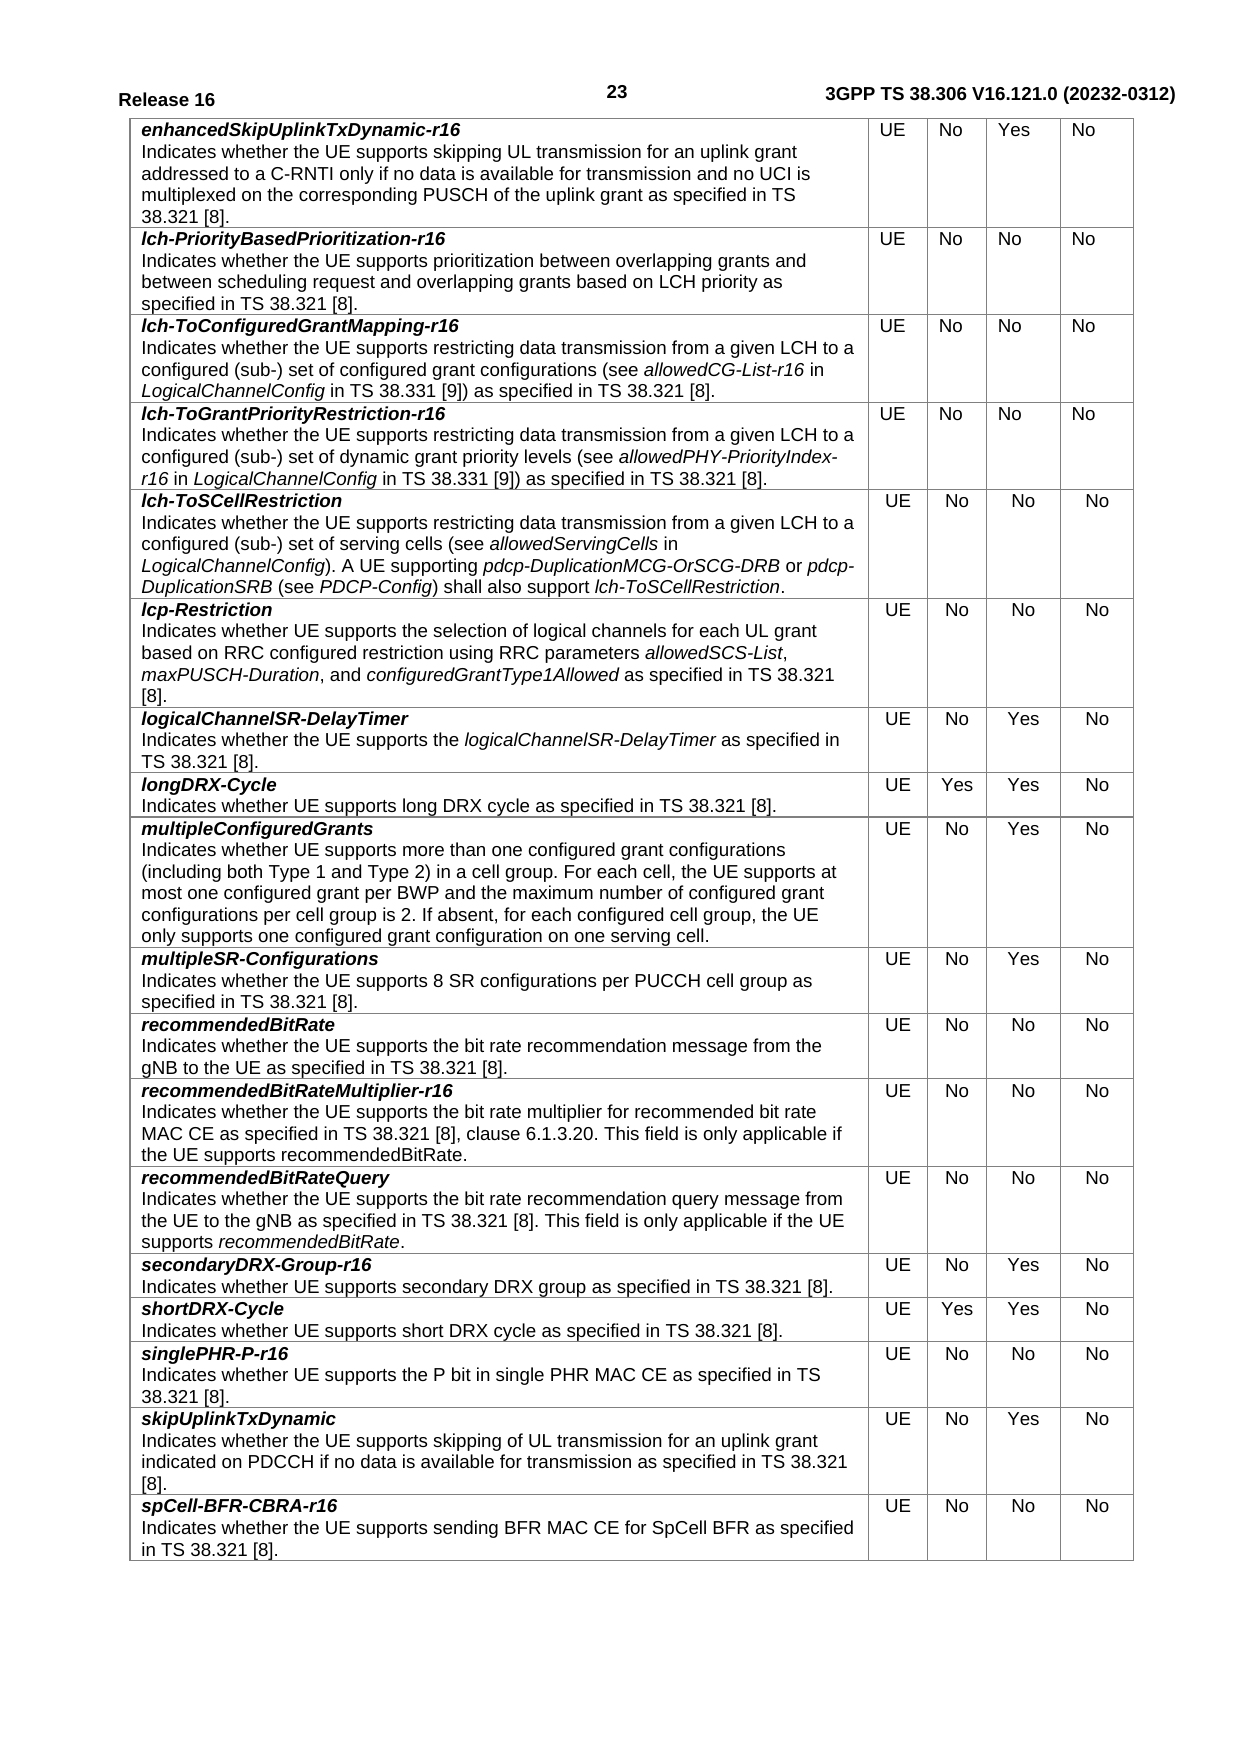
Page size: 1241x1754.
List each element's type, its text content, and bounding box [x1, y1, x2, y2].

table_cell No [1061, 708, 1133, 772]
table_cell No [1061, 119, 1133, 227]
table_cell No [1061, 773, 1133, 816]
table_cell No [1061, 1014, 1133, 1078]
table_cell UE [869, 1079, 927, 1166]
table_cell lch-ToConfiguredGrantMapping-r16 Indicates whether the UE supports restricting data transmission from a given LCH to a configured (sub-) set of configured grant configurations (see allowedCG-List-r16 in LogicalChannelConfig in TS 38.331 [9]) as specified in TS 38.321 [8]. [131, 315, 868, 402]
table_cell multipleSR-Configurations Indicates whether the UE supports 8 SR configurations per PUCCH cell group as specified in TS 38.321 [8]. [131, 948, 868, 1013]
table_cell UE [869, 599, 927, 707]
table_cell UE [869, 1342, 927, 1407]
table_cell UE [869, 1254, 927, 1297]
table_cell longDRX-Cycle Indicates whether UE supports long DRX cycle as specified in TS 38.321 [8]. [131, 773, 868, 816]
table_cell No [928, 1408, 986, 1494]
table_cell No [1061, 1254, 1133, 1297]
table_cell No [1061, 490, 1133, 598]
table_cell lch-PriorityBasedPrioritization-r16 Indicates whether the UE supports prioritization between overlapping grants and between scheduling request and overlapping grants based on LCH priority as specified in TS 38.321 [8]. [131, 228, 868, 314]
table_cell No [1061, 403, 1133, 489]
table_cell No [987, 315, 1060, 402]
table_cell logicalChannelSR-DelayTimer Indicates whether the UE supports the logicalChannelSR-DelayTimer as specified in TS 38.321 [8]. [131, 708, 868, 772]
table_cell enhancedSkipUplinkTxDynamic-r16 Indicates whether the UE supports skipping UL transmission for an uplink grant addressed to a C-RNTI only if no data is available for transmission and no UCI is multiplexed on the corresponding PUSCH of the uplink grant as specified in TS 38.321 [8]. [131, 119, 868, 227]
table_cell No [1061, 1408, 1133, 1494]
table_cell No [928, 119, 986, 227]
table_cell UE [869, 228, 927, 314]
table_cell No [987, 228, 1060, 314]
table_cell No [928, 1495, 986, 1560]
table_cell shortDRX-Cycle Indicates whether UE supports short DRX cycle as specified in TS 38.321 [8]. [131, 1298, 868, 1341]
table_cell No [928, 818, 986, 947]
table_cell UE [869, 1298, 927, 1341]
table_cell No [987, 1079, 1060, 1166]
table_cell lch-ToGrantPriorityRestriction-r16 Indicates whether the UE supports restricting data transmission from a given LCH to a configured (sub-) set of dynamic grant priority levels (see allowedPHY-PriorityIndex-r16 in LogicalChannelConfig in TS 38.331 [9]) as specified in TS 38.321 [8]. [131, 403, 868, 489]
table_cell No [1061, 315, 1133, 402]
table_cell UE [869, 490, 927, 598]
table_cell UE [869, 1495, 927, 1560]
table_cell UE [869, 1167, 927, 1253]
table_cell UE [869, 1014, 927, 1078]
table_cell No [928, 228, 986, 314]
table_cell recommendedBitRateQuery Indicates whether the UE supports the bit rate recommendation query message from the UE to the gNB as specified in TS 38.321 [8]. This field is only applicable if the UE supports recommendedBitRate. [131, 1167, 868, 1253]
table_cell Yes [987, 1254, 1060, 1297]
table_cell Yes [928, 1298, 986, 1341]
table_cell No [928, 708, 986, 772]
table_cell UE [869, 773, 927, 816]
table_cell No [1061, 1298, 1133, 1341]
table_cell UE [869, 315, 927, 402]
table_cell No [928, 948, 986, 1013]
table_cell No [987, 1342, 1060, 1407]
table_cell No [1061, 599, 1133, 707]
table_cell No [928, 1167, 986, 1253]
table_cell No [928, 1342, 986, 1407]
table_cell Yes [928, 773, 986, 816]
table_cell skipUplinkTxDynamic Indicates whether the UE supports skipping of UL transmission for an uplink grant indicated on PDCCH if no data is available for transmission as specified in TS 38.321 [8]. [131, 1408, 868, 1494]
table_cell singlePHR-P-r16 Indicates whether UE supports the P bit in single PHR MAC CE as specified in TS 38.321 [8]. [131, 1342, 868, 1407]
table_cell Yes [987, 773, 1060, 816]
table_cell No [1061, 1495, 1133, 1560]
table_cell UE [869, 1408, 927, 1494]
table_cell No [928, 315, 986, 402]
table_cell Yes [987, 1408, 1060, 1494]
table_cell No [987, 490, 1060, 598]
table_cell No [928, 490, 986, 598]
table_cell No [987, 1014, 1060, 1078]
table_cell No [987, 403, 1060, 489]
table_cell No [1061, 1167, 1133, 1253]
table_cell UE [869, 948, 927, 1013]
table_cell No [1061, 1079, 1133, 1166]
table_cell lcp-Restriction Indicates whether UE supports the selection of logical channels for each UL grant based on RRC configured restriction using RRC parameters allowedSCS-List, maxPUSCH-Duration, and configuredGrantType1Allowed as specified in TS 38.321 [8]. [131, 599, 868, 707]
table_cell No [928, 403, 986, 489]
table_cell secondaryDRX-Group-r16 Indicates whether UE supports secondary DRX group as specified in TS 38.321 [8]. [131, 1254, 868, 1297]
table_cell Yes [987, 119, 1060, 227]
table_cell multipleConfiguredGrants Indicates whether UE supports more than one configured grant configurations (including both Type 1 and Type 2) in a cell group. For each cell, the UE supports at most one configured grant per BWP and the maximum number of configured grant configurations per cell group is 2. If absent, for each configured cell group, the UE only supports one configured grant configuration on one serving cell. [131, 818, 868, 947]
table_cell Yes [987, 1298, 1060, 1341]
table_cell UE [869, 403, 927, 489]
table_cell No [1061, 1342, 1133, 1407]
table_cell No [928, 1079, 986, 1166]
table_cell UE [869, 818, 927, 947]
table_cell No [928, 599, 986, 707]
table_cell Yes [987, 708, 1060, 772]
table_cell UE [869, 708, 927, 772]
table_cell No [928, 1014, 986, 1078]
table_cell No [987, 1167, 1060, 1253]
table_cell spCell-BFR-CBRA-r16 Indicates whether the UE supports sending BFR MAC CE for SpCell BFR as specified in TS 38.321 [8]. [131, 1495, 868, 1560]
table_cell No [1061, 818, 1133, 947]
table_cell No [1061, 948, 1133, 1013]
table_cell Yes [987, 948, 1060, 1013]
table_cell No [1061, 228, 1133, 314]
table_cell No [987, 599, 1060, 707]
table_cell recommendedBitRateMultiplier-r16 Indicates whether the UE supports the bit rate multiplier for recommended bit rate MAC CE as specified in TS 38.321 [8], clause 6.1.3.20. This field is only applicable if the UE supports recommendedBitRate. [131, 1079, 868, 1166]
table_cell No [987, 1495, 1060, 1560]
table_cell recommendedBitRate Indicates whether the UE supports the bit rate recommendation message from the gNB to the UE as specified in TS 38.321 [8]. [131, 1014, 868, 1078]
table_cell lch-ToSCellRestriction Indicates whether the UE supports restricting data transmission from a given LCH to a configured (sub-) set of serving cells (see allowedServingCells in LogicalChannelConfig). A UE supporting pdcp-DuplicationMCG-OrSCG-DRB or pdcp-DuplicationSRB (see PDCP-Config) shall also support lch-ToSCellRestriction. [131, 490, 868, 598]
table_cell UE [869, 119, 927, 227]
table_cell Yes [987, 818, 1060, 947]
table_cell No [928, 1254, 986, 1297]
